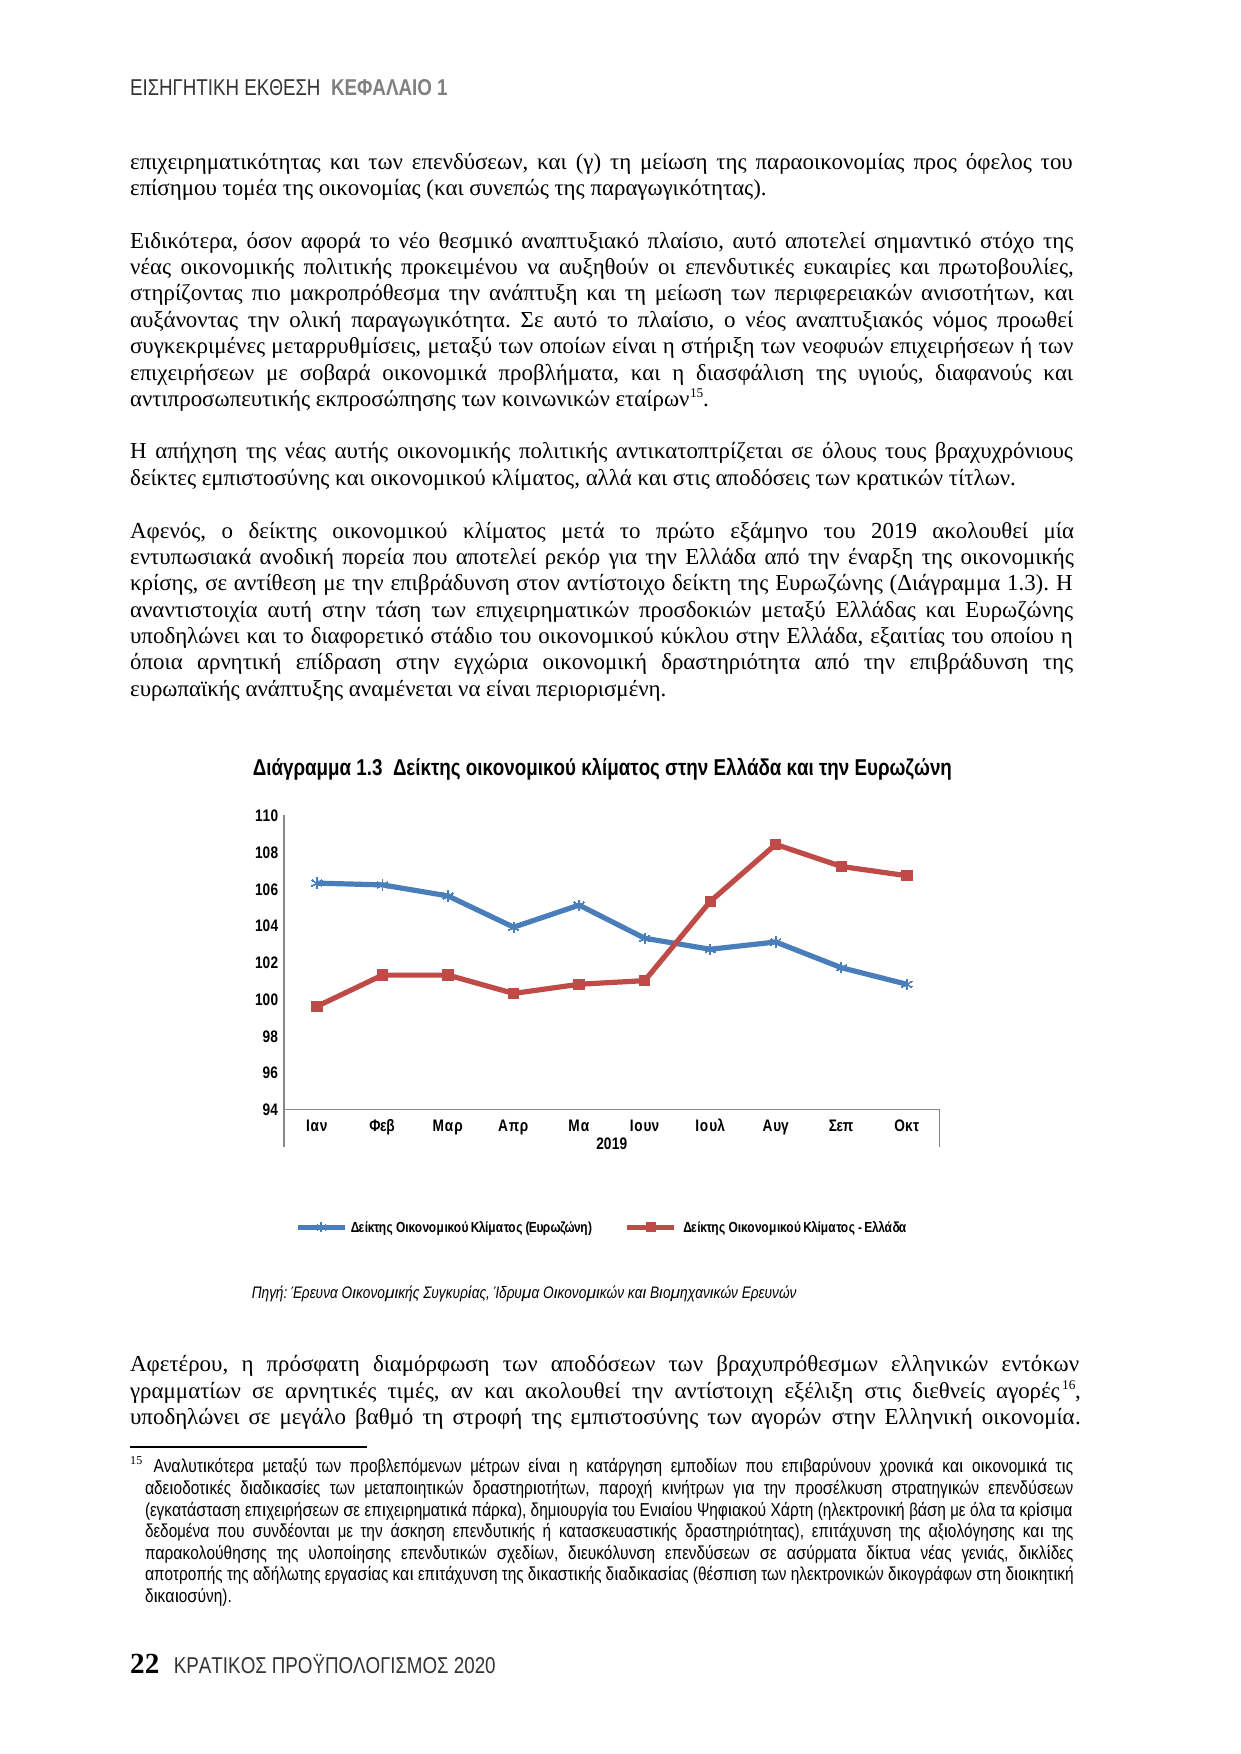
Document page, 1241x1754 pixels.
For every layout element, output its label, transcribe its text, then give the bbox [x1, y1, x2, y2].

text Αφενός, ο δείκτης οικονομικού κλίματος μετά το πρώτο εξάμηνο του 2019 ακολουθεί μία εντυπωσιακά ανοδική πορεία που αποτελεί ρεκόρ για την Ελλάδα από την έναρξη της οικονομικής κρίσης, σε αντίθεση με την επιβράδυνση στον αντίστοιχο δείκτη της Ευρωζώνης (Διάγραμμα 1.3). Η αναντιστοιχία αυτή στην τάση των επιχειρηματικών προσδοκιών μεταξύ Ελλάδας και Ευρωζώνης υποδηλώνει και το διαφορετικό στάδιο του οικονομικού κύκλου στην Ελλάδα, εξαιτίας του οποίου η όποια αρνητική επίδραση στην εγχώρια οικονομική δραστηριότητα από την επιβράδυνση της ευρωπαϊκής ανάπτυξης αναμένεται να είναι περιορισμένη. [130, 517, 1075, 701]
table_header Διάγραμμα 1.3 Δείκτης οικονομικού κλίματος στην Ελλάδα και την Ευρωζώνη [119, 754, 1086, 780]
table_cell Πηγή: Έρευνα Οικονομικής Συγκυρίας, Ίδρυμα Οικονομικών και Βιομηχανικών Ερευνών [119, 780, 1086, 1302]
text Η απήχηση της νέας αυτής οικονομικής πολιτικής αντικατοπτρίζεται σε όλους τους βραχυχρόνιους δείκτες εμπιστοσύνης και οικονομικού κλίματος, αλλά και στις αποδόσεις των κρατικών τίτλων. [130, 438, 1075, 490]
text Ειδικότερα, όσον αφορά το νέο θεσμικό αναπτυξιακό πλαίσιο, αυτό αποτελεί σημαντικό στόχο της νέας οικονομικής πολιτικής προκειμένου να αυξηθούν οι επενδυτικές ευκαιρίες και πρωτοβουλίες, στηρίζοντας πιο μακροπρόθεσμα την ανάπτυξη και τη μείωση των περιφερειακών ανισοτήτων, και αυξάνοντας την ολική παραγωγικότητα. Σε αυτό το πλαίσιο, ο νέος αναπτυξιακός νόμος προωθεί συγκεκριμένες μεταρρυθμίσεις, μεταξύ των οποίων είναι η στήριξη των νεοφυών επιχειρήσεων ή των επιχειρήσεων με σοβαρά οικονομικά προβλήματα, και η διασφάλιση της υγιούς, διαφανούς και αντιπροσωπευτικής εκπροσώπησης των κοινωνικών εταίρων. [130, 227, 1075, 411]
